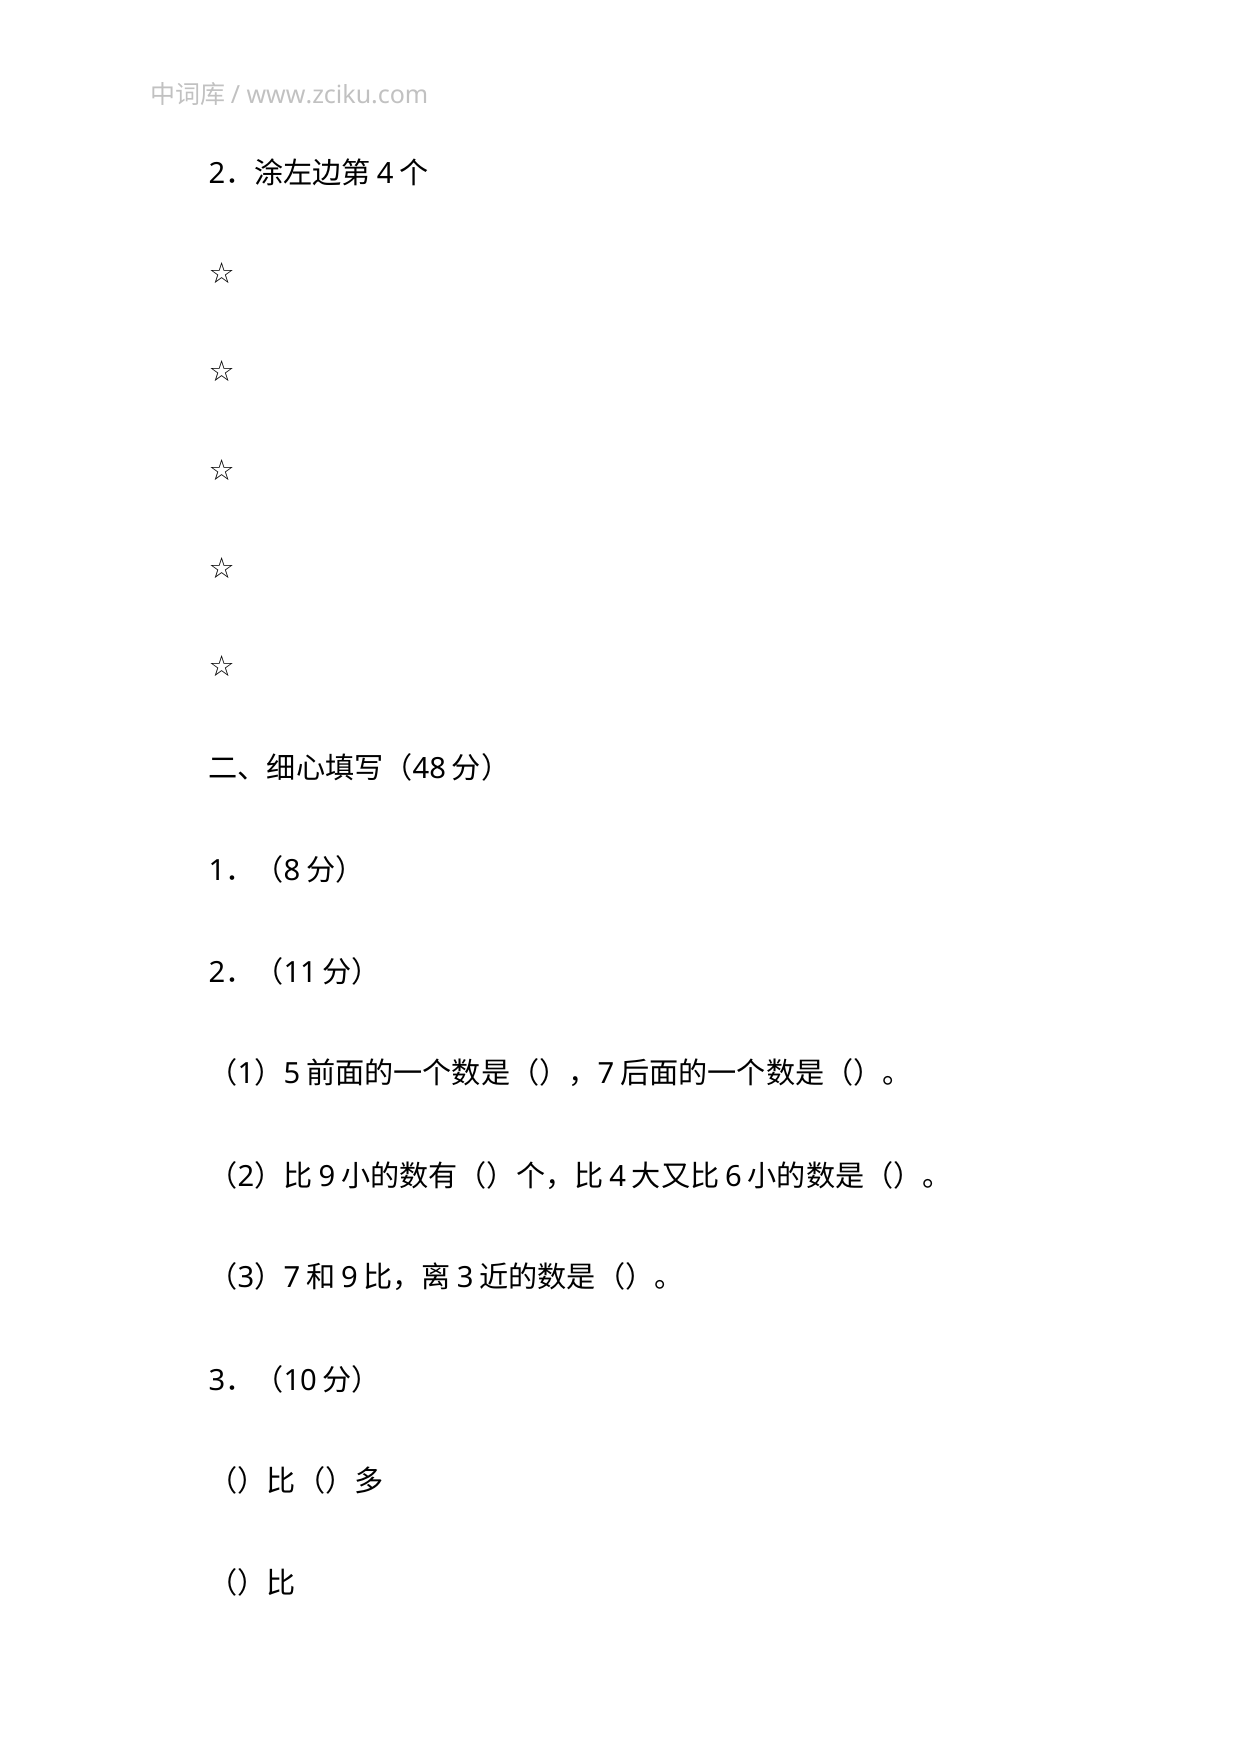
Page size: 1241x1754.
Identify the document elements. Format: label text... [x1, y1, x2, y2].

text （）比 [150, 1560, 1090, 1602]
text 二、细心填写（48分） [150, 744, 1090, 787]
text （3）7和9比，离3近的数是（）。 [150, 1254, 1090, 1296]
text ☆ [150, 449, 1090, 488]
text （2）比9小的数有（）个，比4大又比6小的数是（）。 [150, 1152, 1090, 1194]
text ☆ [150, 252, 1090, 292]
text 2．（11分） [150, 948, 1090, 991]
text （1）5前面的一个数是（），7后面的一个数是（）。 [150, 1050, 1090, 1092]
text ☆ [150, 646, 1090, 685]
text 1．（8分） [150, 846, 1090, 888]
text （）比（）多 [150, 1458, 1090, 1500]
text ☆ [150, 547, 1090, 587]
text 2．涂左边第4个 [150, 150, 1090, 192]
text ☆ [150, 350, 1090, 390]
text 3．（10分） [150, 1356, 1090, 1398]
